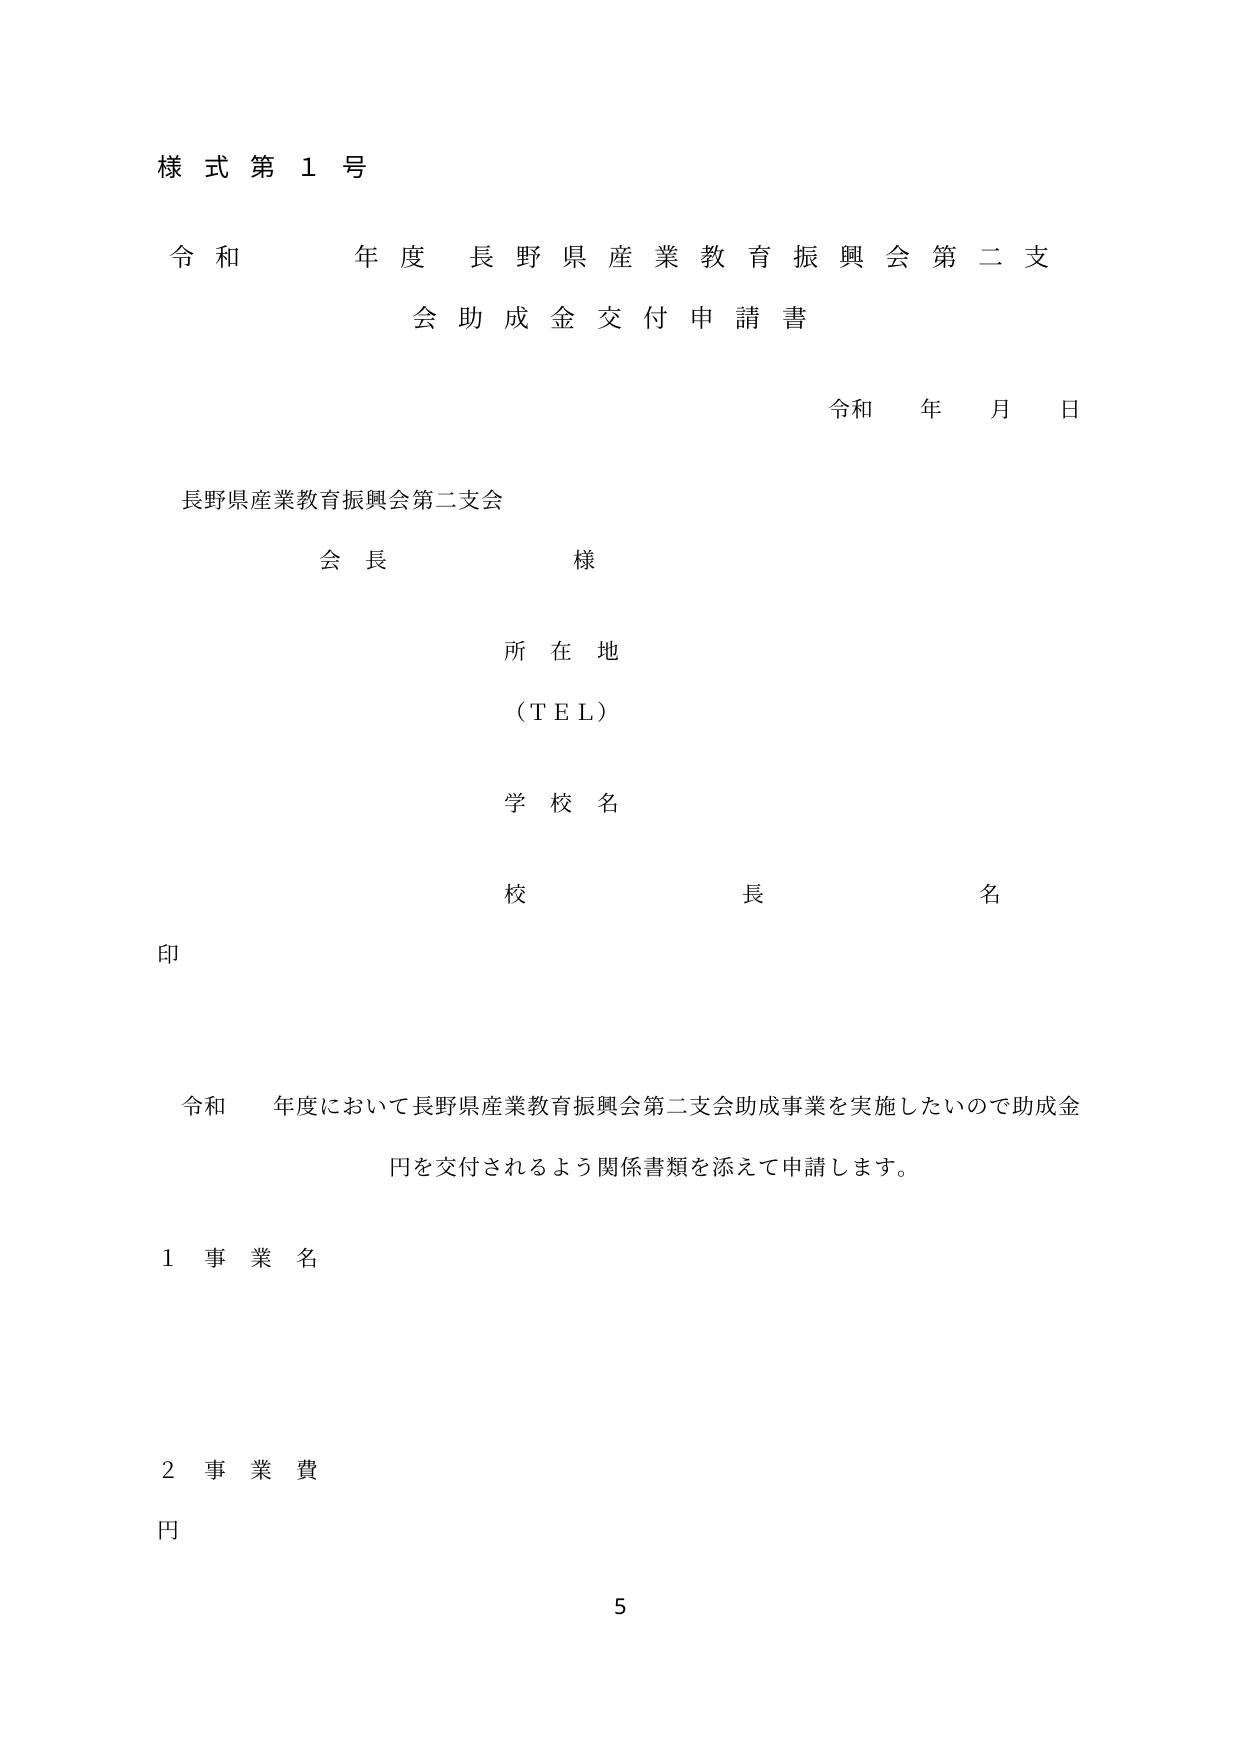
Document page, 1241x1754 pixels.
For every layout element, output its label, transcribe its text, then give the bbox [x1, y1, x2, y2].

text 校 長 名 印 [158, 862, 1002, 984]
text 令和 年度において長野県産業教育振興会第二支会助成事業を実施したいので助成金 円を交付されるよう関係書類を添えて申請します。 [178, 1074, 1083, 1196]
text 令和 年度 長野県産業教育振興会第二支会助成金交付申請書 [158, 226, 1083, 347]
text 所 在 地 [158, 620, 922, 681]
text 令和 年 月 日 [158, 377, 1083, 438]
text 学 校 名 [158, 771, 1002, 832]
text （ＴＥＬ） [158, 681, 1002, 741]
text １ 事 業 名 [158, 1226, 1083, 1287]
text 長野県産業教育振興会第二支会 [158, 468, 1083, 529]
text 会 長 様 [158, 529, 1083, 589]
subtitle 様式第１号 [158, 135, 1083, 196]
text ２ 事 業 費 円 [158, 1438, 1083, 1559]
